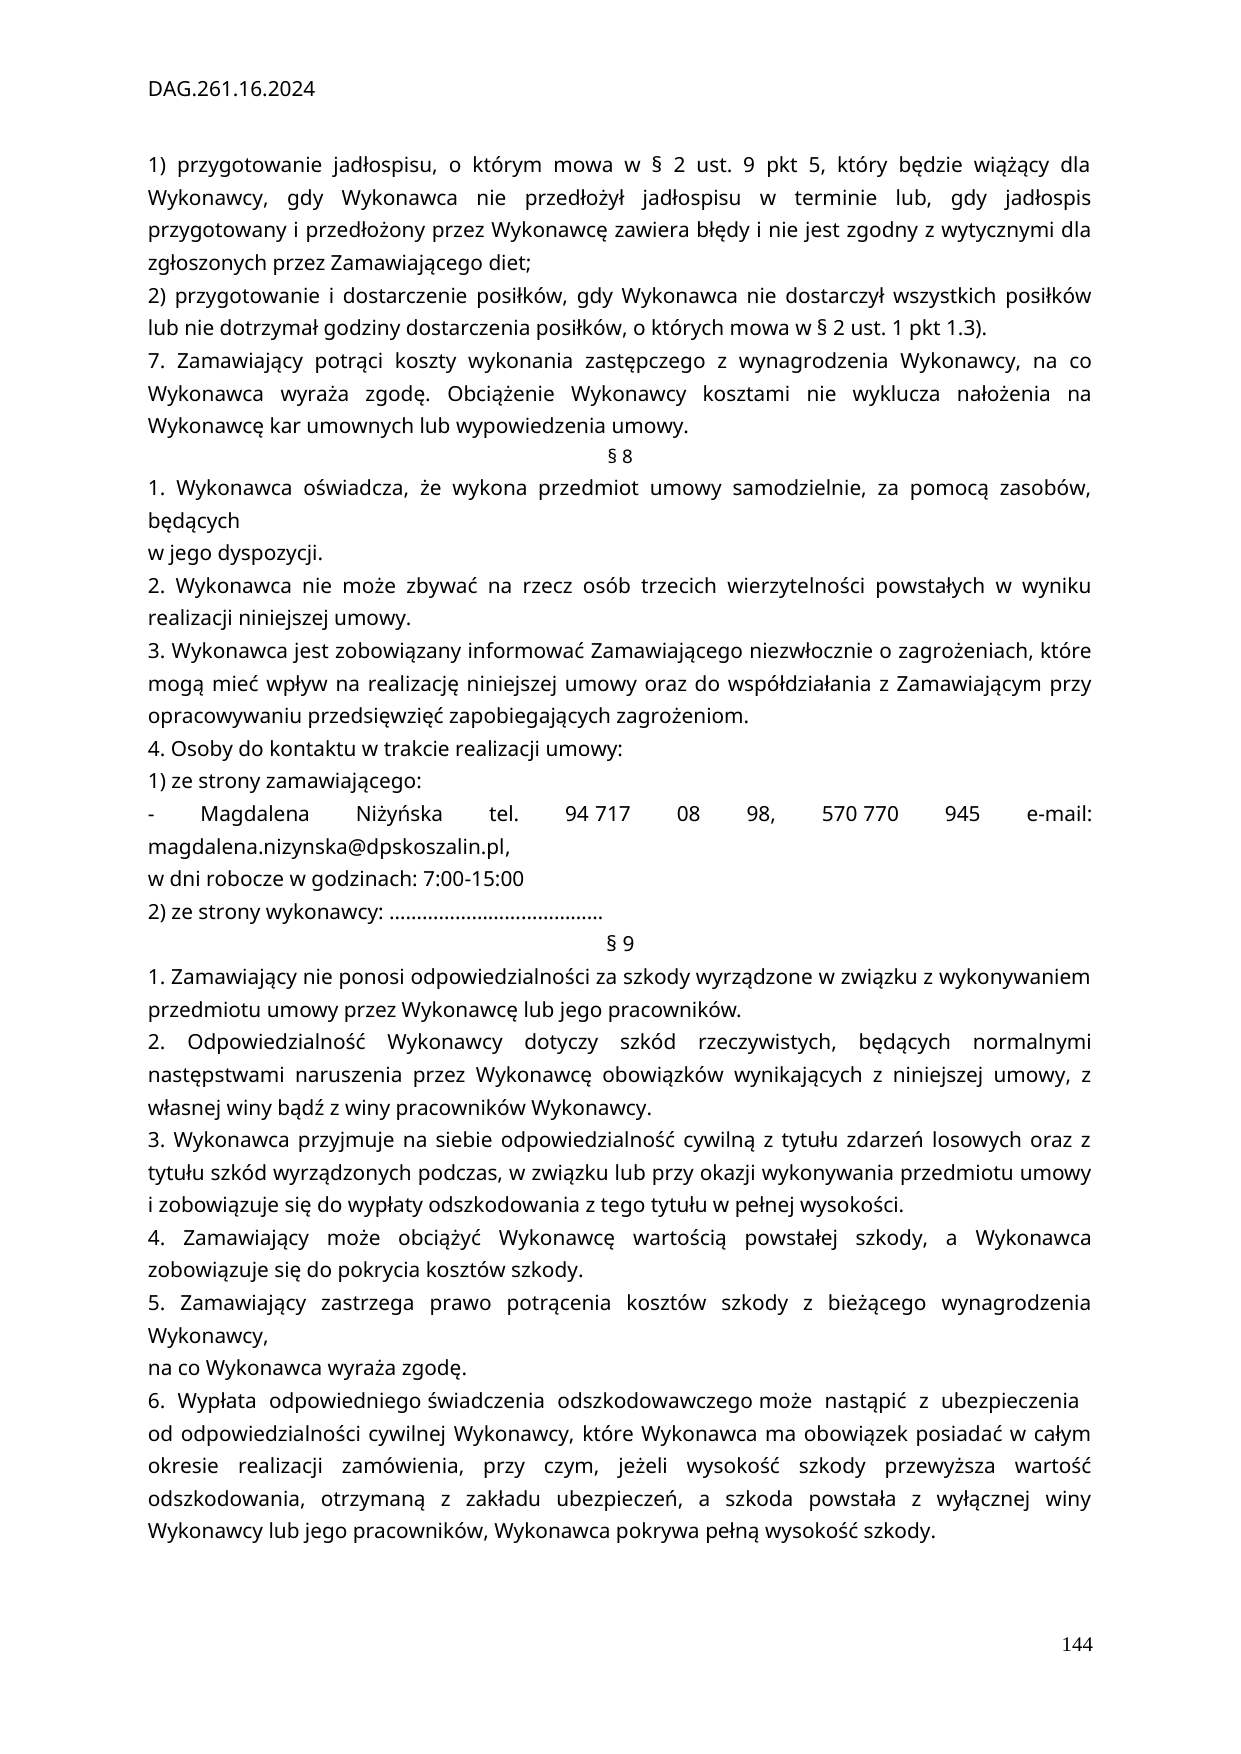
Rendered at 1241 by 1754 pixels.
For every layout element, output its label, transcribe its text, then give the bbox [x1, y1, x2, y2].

text 4. Zamawiający może obciążyć Wykonawcę wartością powstałej szkody, a Wykonawca zobowiązuje się do pokrycia kosztów szkody. [148, 1223, 1092, 1284]
text 2) przygotowanie i dostarczenie posiłków, gdy Wykonawca nie dostarczył wszystkich posiłków lub nie dotrzymał godziny dostarczenia posiłków, o których mowa w § 2 ust. 1 pkt 1.3). [148, 281, 1092, 342]
text 2. Wykonawca nie może zbywać na rzecz osób trzecich wierzytelności powstałych w wyniku realizacji niniejszej umowy. [148, 571, 1092, 632]
text 7. Zamawiający potrąci koszty wykonania zastępczego z wynagrodzenia Wykonawcy, na co Wykonawca wyraża zgodę. Obciążenie Wykonawcy kosztami nie wyklucza nałożenia na Wykonawcę kar umownych lub wypowiedzenia umowy. [148, 346, 1092, 440]
text 1) ze strony zamawiającego: [148, 767, 1092, 795]
text 3. Wykonawca jest zobowiązany informować Zamawiającego niezwłocznie o zagrożeniach, które mogą mieć wpływ na realizację niniejszej umowy oraz do współdziałania z Zamawiającym przy opracowywaniu przedsięwzięć zapobiegających zagrożeniom. [148, 636, 1092, 730]
text 1. Zamawiający nie ponosi odpowiedzialności za szkody wyrządzone w związku z wykonywaniem przedmiotu umowy przez Wykonawcę lub jego pracowników. [148, 962, 1092, 1023]
text 2) ze strony wykonawcy: ………………………………… [148, 897, 1092, 925]
text § 9 [148, 929, 1092, 958]
text 1. Wykonawca oświadcza, że wykona przedmiot umowy samodzielnie, za pomocą zasobów, będących w jego dyspozycji. [148, 473, 1092, 567]
text 6. Wypłata odpowiedniego świadczenia odszkodowawczego może nastąpić z ubezpieczenia od odpowiedzialności cywilnej Wykonawcy, które Wykonawca ma obowiązek posiadać w całym okresie realizacji zamówienia, przy czym, jeżeli wysokość szkody przewyższa wartość odszkodowania, otrzymaną z zakładu ubezpieczeń, a szkoda powstała z wyłącznej winy Wykonawcy lub jego pracowników, Wykonawca pokrywa pełną wysokość szkody. [148, 1386, 1092, 1545]
text 1) przygotowanie jadłospisu, o którym mowa w § 2 ust. 9 pkt 5, który będzie wiążący dla Wykonawcy, gdy Wykonawca nie przedłożył jadłospisu w terminie lub, gdy jadłospis przygotowany i przedłożony przez Wykonawcę zawiera błędy i nie jest zgodny z wytycznymi dla zgłoszonych przez Zamawiającego diet; [148, 150, 1092, 277]
text w dni robocze w godzinach: 7:00-15:00 [148, 864, 1092, 893]
text - Magdalena Niżyńska tel. 94 717 08 98, 570 770 945 e-mail: magdalena.nizynska@dpskoszalin.pl, [148, 799, 1092, 860]
text 4. Osoby do kontaktu w trakcie realizacji umowy: [148, 734, 1092, 762]
text 5. Zamawiający zastrzega prawo potrącenia kosztów szkody z bieżącego wynagrodzenia Wykonawcy, na co Wykonawca wyraża zgodę. [148, 1288, 1092, 1382]
text 2. Odpowiedzialność Wykonawcy dotyczy szkód rzeczywistych, będących normalnymi następstwami naruszenia przez Wykonawcę obowiązków wynikających z niniejszej umowy, z własnej winy bądź z winy pracowników Wykonawcy. [148, 1027, 1092, 1121]
text 3. Wykonawca przyjmuje na siebie odpowiedzialność cywilną z tytułu zdarzeń losowych oraz z tytułu szkód wyrządzonych podczas, w związku lub przy okazji wykonywania przedmiotu umowy i zobowiązuje się do wypłaty odszkodowania z tego tytułu w pełnej wysokości. [148, 1125, 1092, 1219]
text § 8 [148, 444, 1092, 469]
